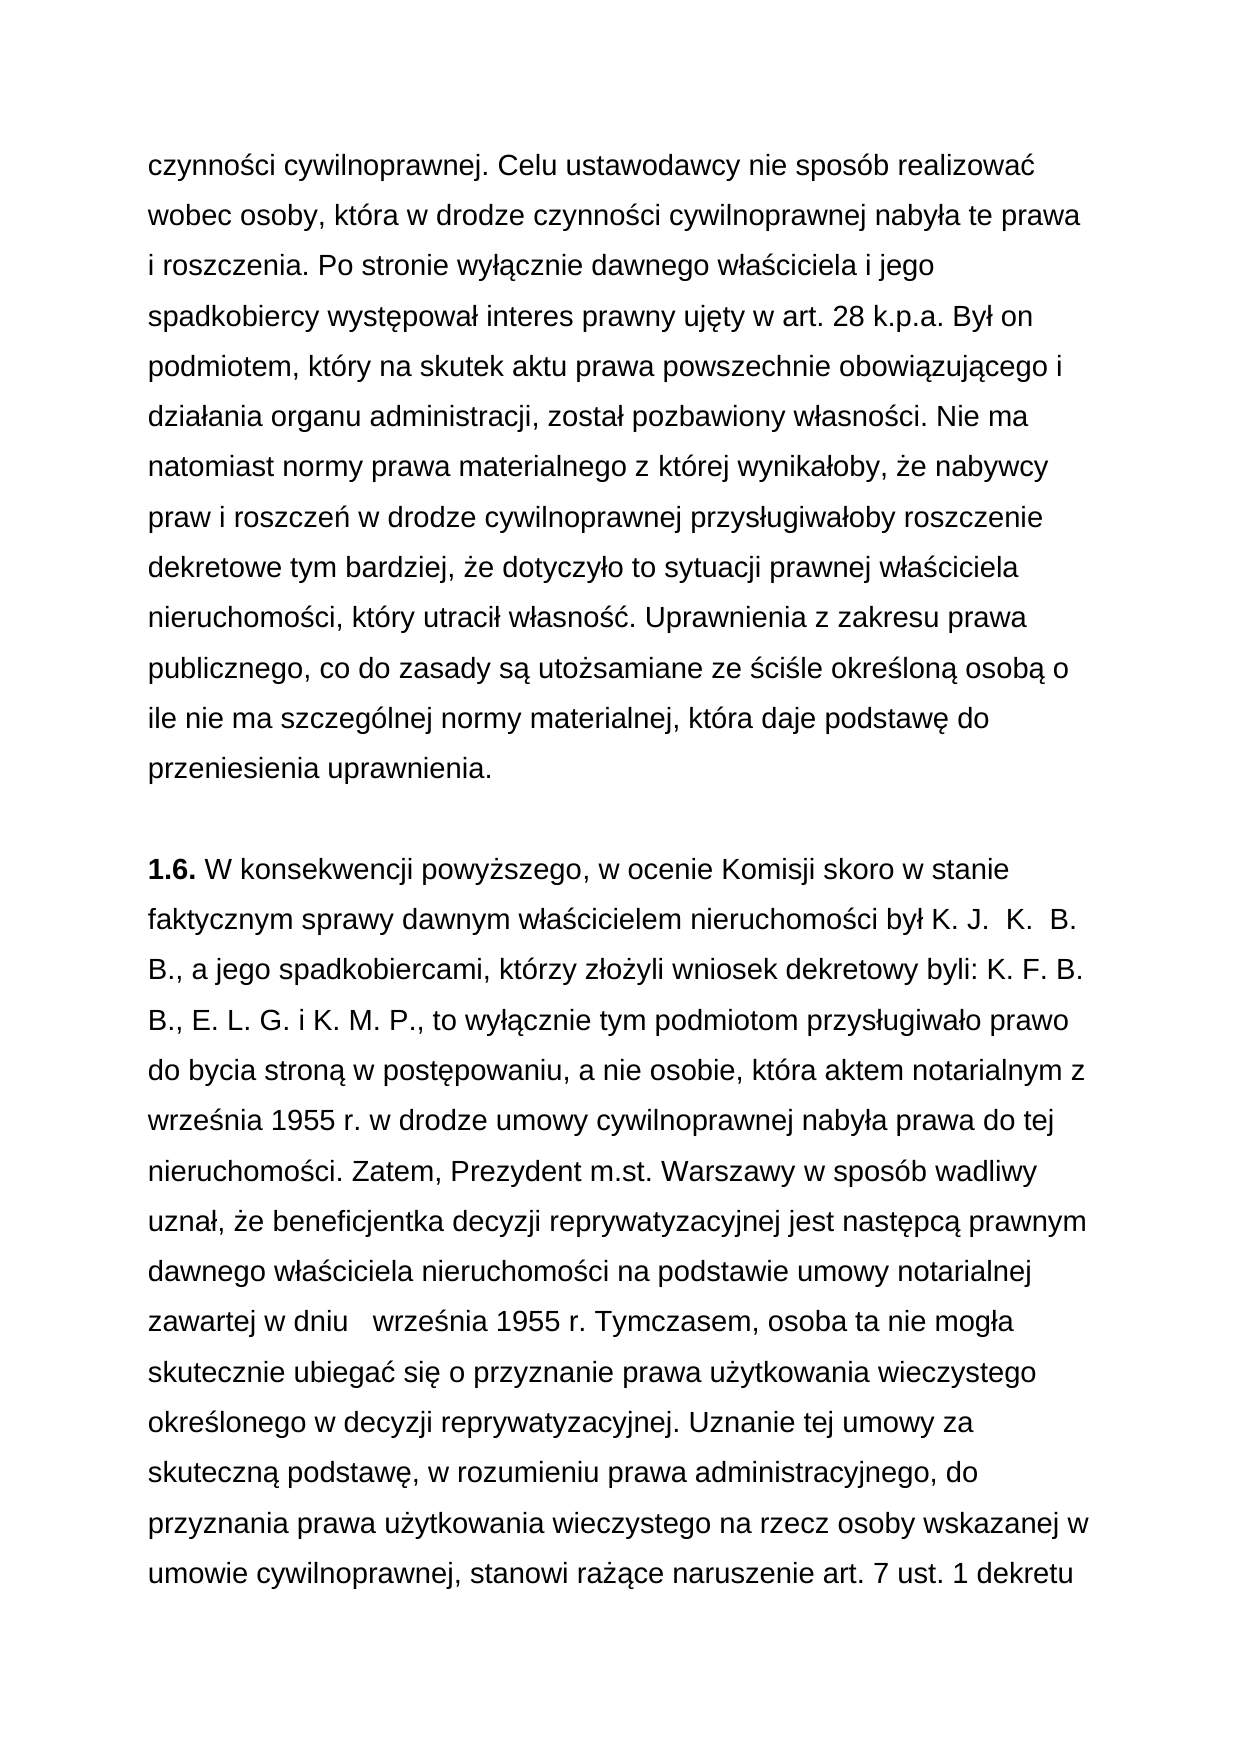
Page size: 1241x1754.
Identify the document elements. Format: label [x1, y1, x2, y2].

text [148, 148, 1093, 785]
text [148, 852, 1093, 1589]
